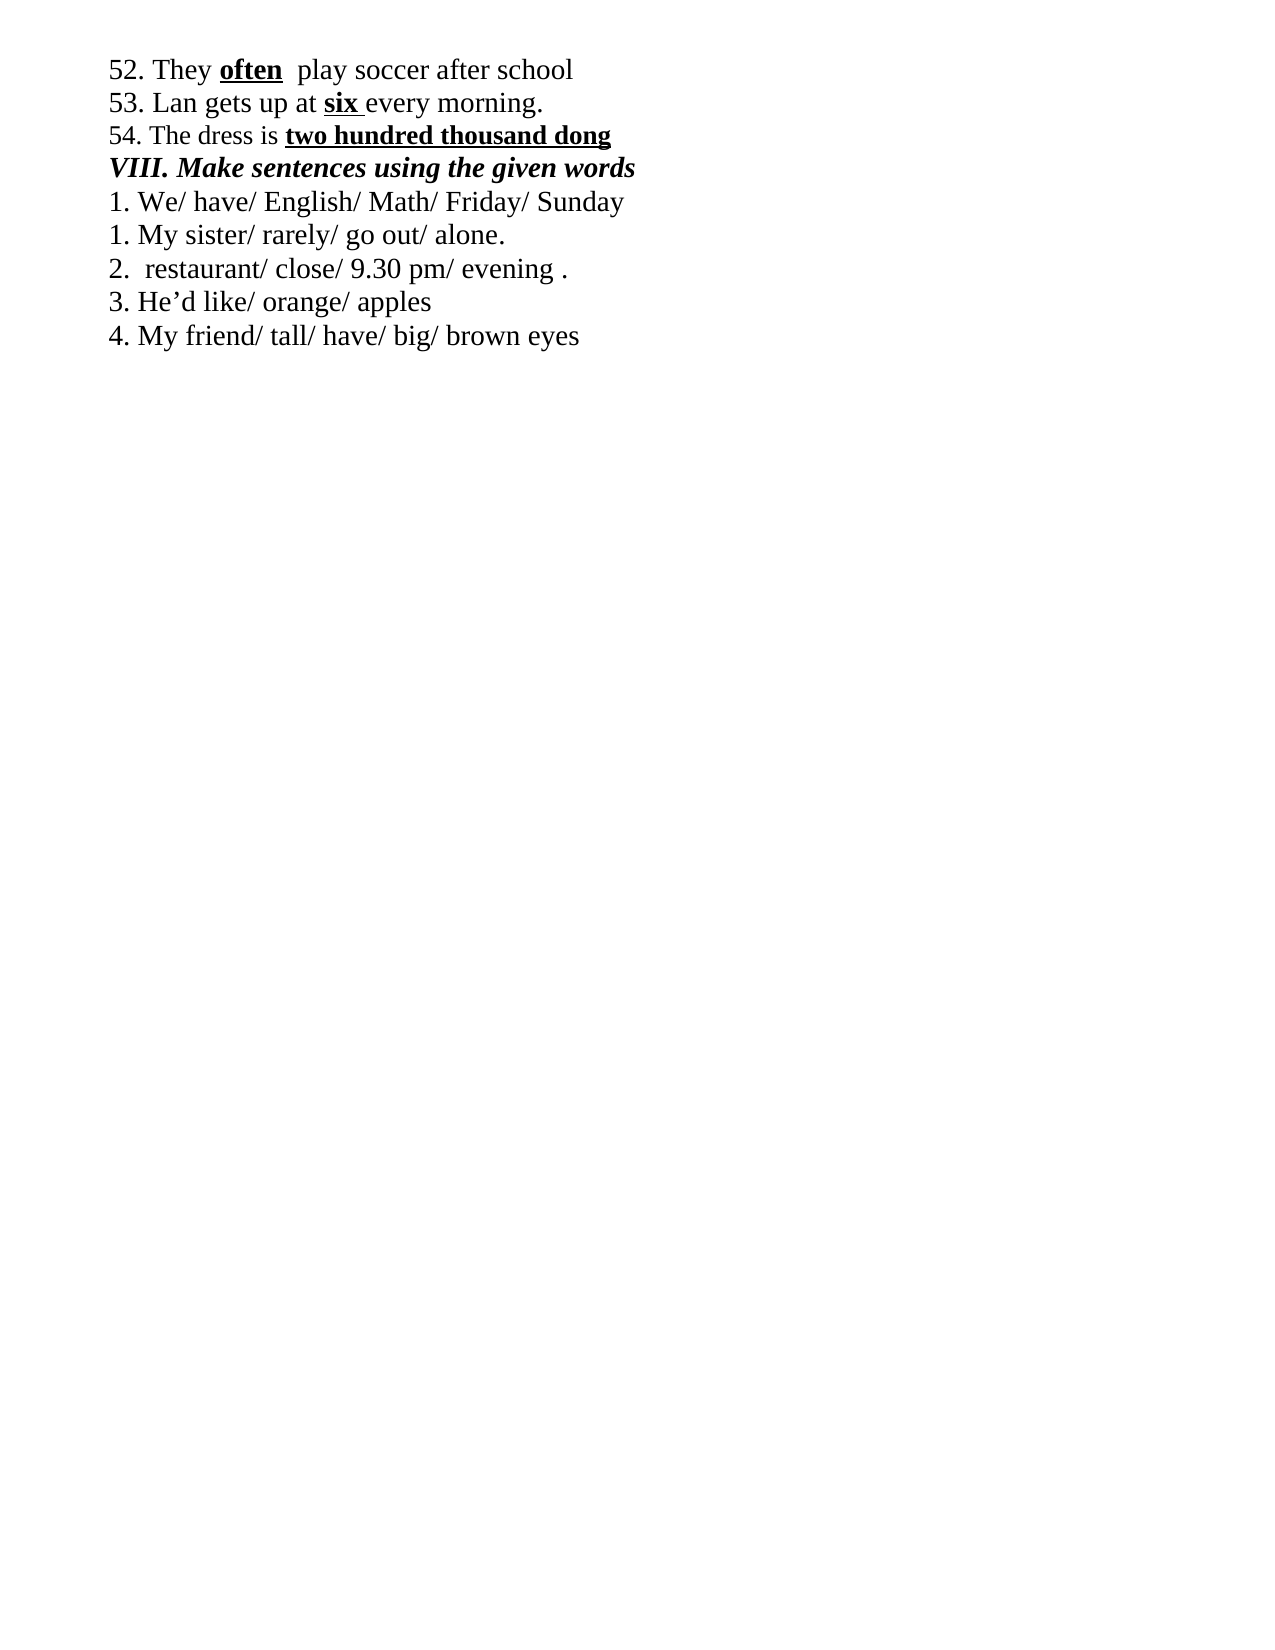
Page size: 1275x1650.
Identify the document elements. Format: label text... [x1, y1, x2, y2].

text 53. Lan gets up at six every morning. [108, 86, 1260, 119]
text 3. He’d like/ orange/ apples [108, 284, 1260, 318]
text 2. restaurant/ close/ 9.30 pm/ evening . [108, 251, 1260, 284]
text 52. They often play soccer after school [108, 52, 1260, 86]
text VIII. Make sentences using the given words [108, 150, 1260, 184]
text 1. My sister/ rarely/ go out/ alone. [108, 217, 1260, 251]
text 54. The dress is two hundred thousand dong [108, 119, 1260, 150]
text 4. My friend/ tall/ have/ big/ brown eyes [108, 318, 1260, 352]
text 1. We/ have/ English/ Math/ Friday/ Sunday [108, 184, 1260, 217]
